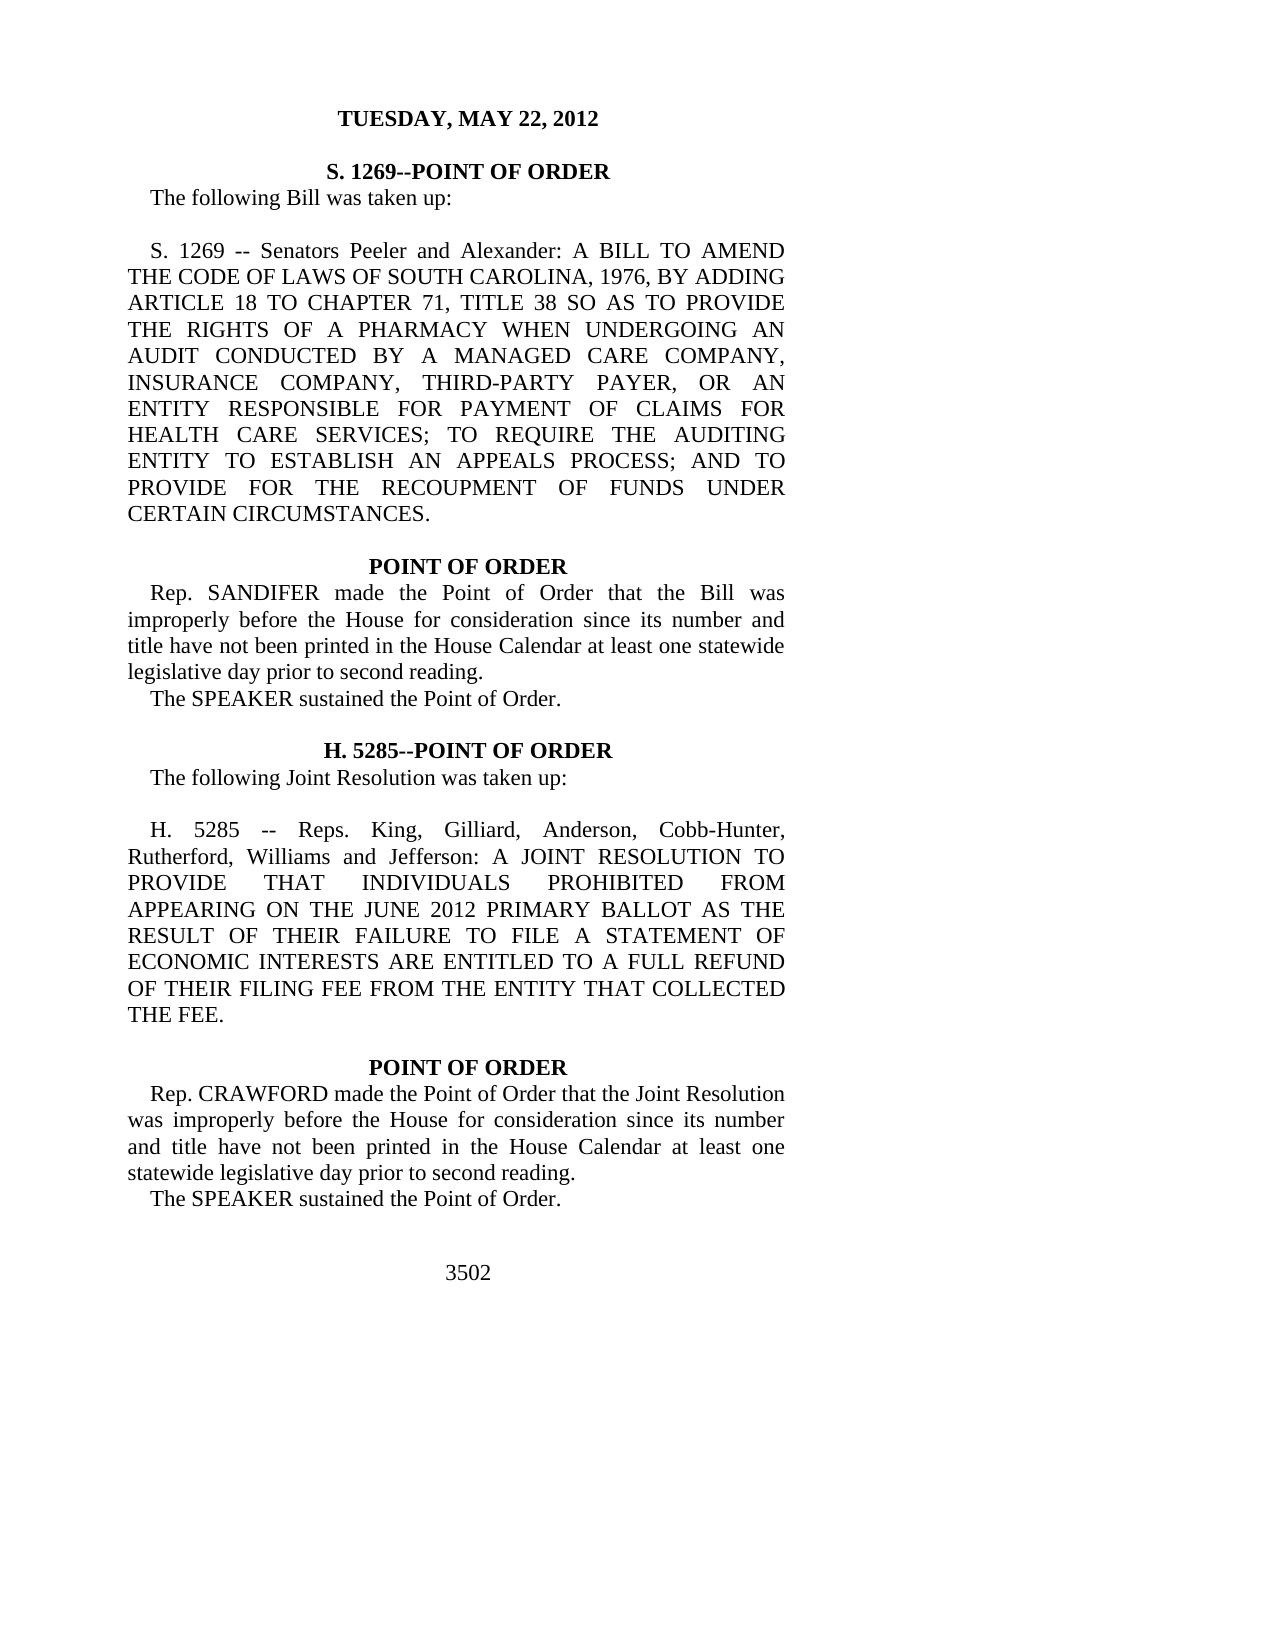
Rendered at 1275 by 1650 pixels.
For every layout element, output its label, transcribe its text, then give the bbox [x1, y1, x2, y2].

text Rep. SANDIFER made the Point of Order that the Bill was improperly before the House for consideration since its number and title have not been printed in the House Calendar at least one statewide legislative day prior to second reading. [127, 579, 786, 685]
text POINT OF ORDER [127, 553, 786, 579]
text S. 1269--POINT OF ORDER [127, 158, 786, 184]
text The SPEAKER sustained the Point of Order. [127, 1186, 786, 1212]
text H. 5285--POINT OF ORDER [127, 737, 786, 764]
text Rep. CRAWFORD made the Point of Order that the Joint Resolution was improperly before the House for consideration since its number and title have not been printed in the House Calendar at least one statewide legislative day prior to second reading. [127, 1080, 786, 1186]
text H. 5285 -- Reps. King, Gilliard, Anderson, Cobb-Hunter, Rutherford, Williams and Jefferson: A JOINT RESOLUTION TO PROVIDE THAT INDIVIDUALS PROHIBITED FROM APPEARING ON THE JUNE 2012 PRIMARY BALLOT AS THE RESULT OF THEIR FAILURE TO FILE A STATEMENT OF ECONOMIC INTERESTS ARE ENTITLED TO A FULL REFUND OF THEIR FILING FEE FROM THE ENTITY THAT COLLECTED THE FEE. [127, 817, 786, 1027]
text The SPEAKER sustained the Point of Order. [127, 685, 786, 711]
text S. 1269 -- Senators Peeler and Alexander: A BILL TO AMEND THE CODE OF LAWS OF SOUTH CAROLINA, 1976, BY ADDING ARTICLE 18 TO CHAPTER 71, TITLE 38 SO AS TO PROVIDE THE RIGHTS OF A PHARMACY WHEN UNDERGOING AN AUDIT CONDUCTED BY A MANAGED CARE COMPANY, INSURANCE COMPANY, THIRD-PARTY PAYER, OR AN ENTITY RESPONSIBLE FOR PAYMENT OF CLAIMS FOR HEALTH CARE SERVICES; TO REQUIRE THE AUDITING ENTITY TO ESTABLISH AN APPEALS PROCESS; AND TO PROVIDE FOR THE RECOUPMENT OF FUNDS UNDER CERTAIN CIRCUMSTANCES. [127, 237, 786, 527]
text POINT OF ORDER [127, 1054, 786, 1080]
text The following Joint Resolution was taken up: [127, 764, 786, 790]
text The following Bill was taken up: [127, 184, 786, 210]
